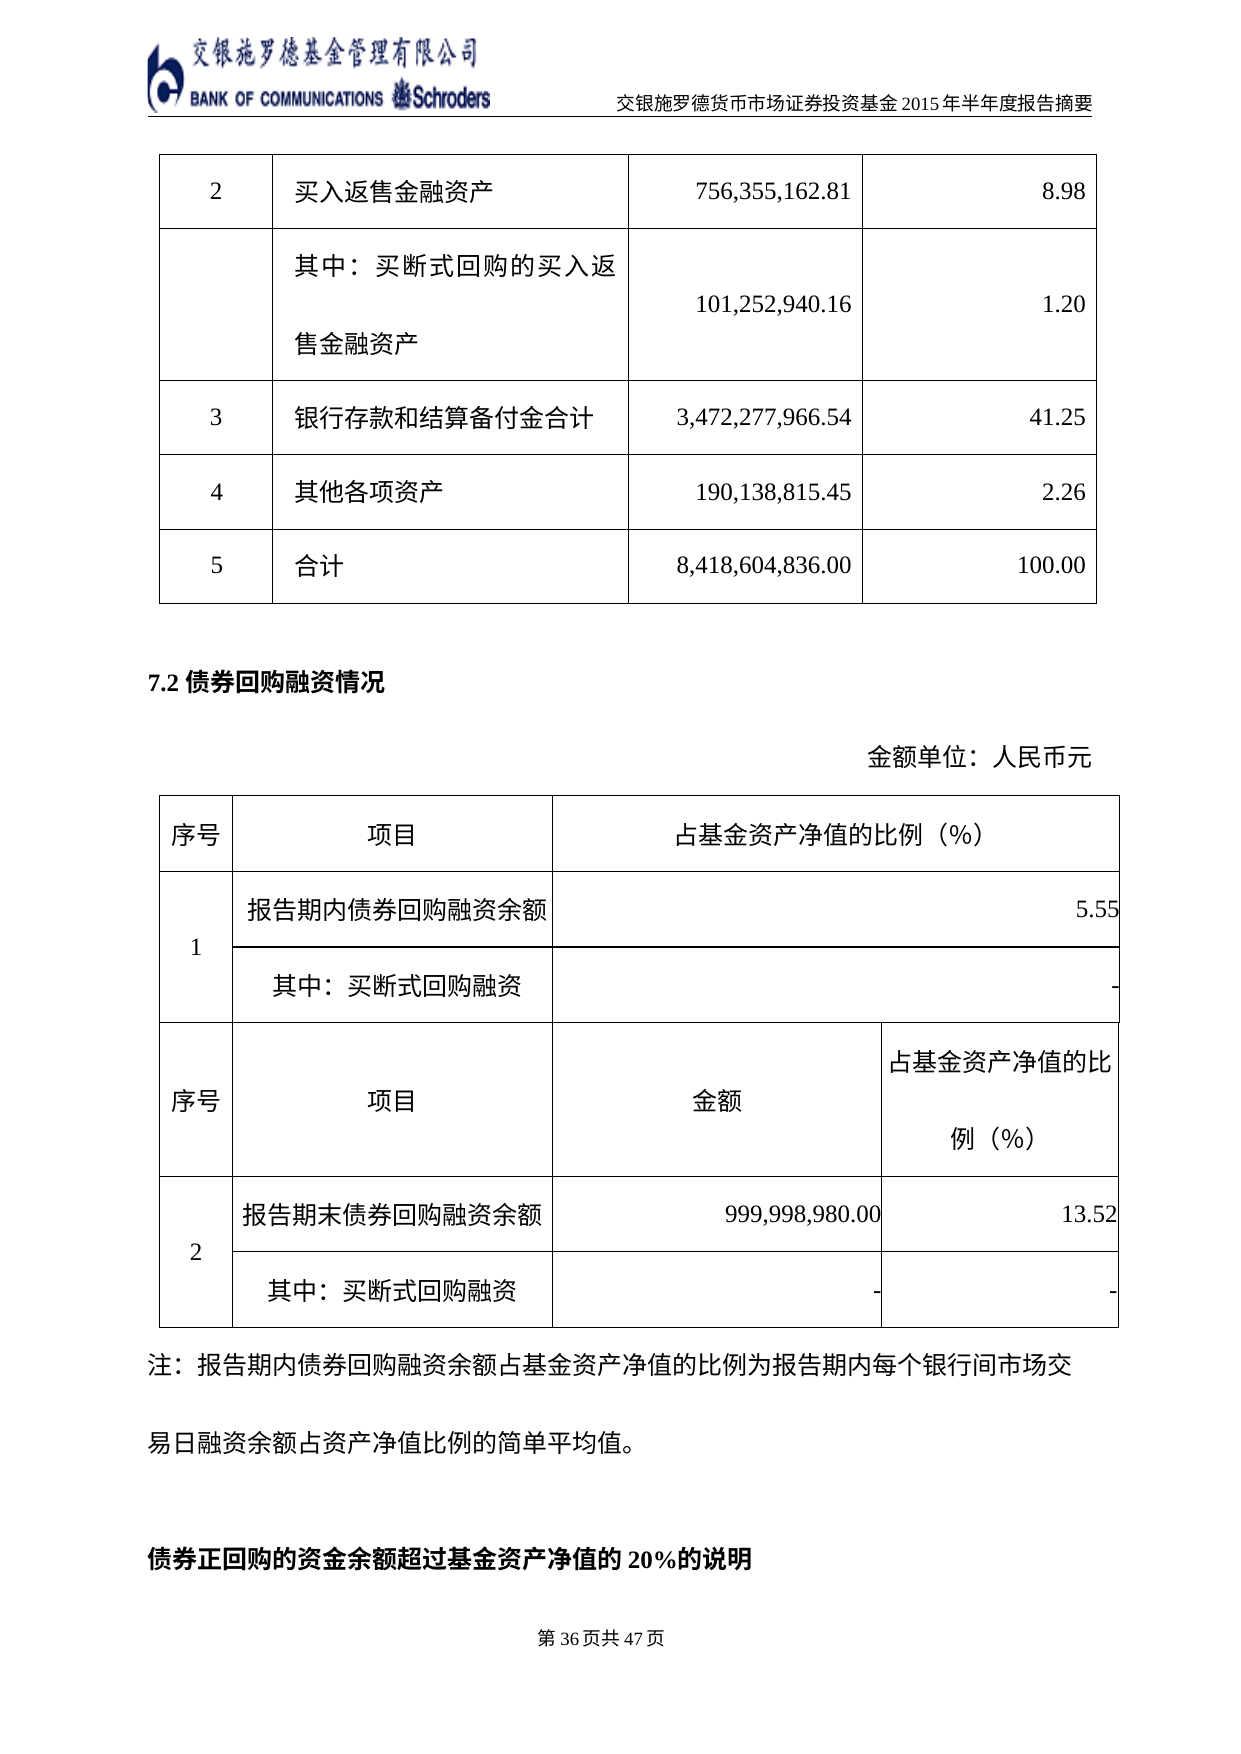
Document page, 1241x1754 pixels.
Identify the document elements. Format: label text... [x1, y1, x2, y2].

table_cell - [882, 1252, 1118, 1327]
table_cell 银行存款和结算备付金合计 [273, 381, 628, 454]
table_cell 3 [160, 381, 272, 454]
table_cell 41.25 [863, 381, 1096, 454]
table_cell 8.98 [863, 155, 1096, 228]
table_cell 2 [160, 1177, 232, 1327]
table_cell 1 [160, 872, 232, 1022]
table_cell 3,472,277,966.54 [629, 381, 862, 454]
text 金额单位：人民币元 [149, 723, 1092, 788]
text 注：报告期内债券回购融资余额占基金资产净值的比例为报告期内每个银行间市场交易日融资余额占资产净值比例的简单平均值。 [148, 1331, 1092, 1474]
table_cell 190,138,815.45 [629, 455, 862, 528]
table_cell 8,418,604,836.00 [629, 530, 862, 602]
table_cell 756,355,162.81 [629, 155, 862, 228]
table_cell 其中：买断式回购融资 [233, 948, 552, 1022]
table_cell 金额 [553, 1023, 881, 1176]
table_cell 4 [160, 455, 272, 528]
table_cell 报告期末债券回购融资余额 [233, 1177, 552, 1251]
table_cell 1.20 [863, 229, 1096, 380]
table_cell 序号 [160, 1023, 232, 1176]
table_cell 2 [160, 155, 272, 228]
table_cell 买入返售金融资产 [273, 155, 628, 228]
table_cell 占基金资产净值的比例（％） [882, 1023, 1118, 1176]
table_cell 2.26 [863, 455, 1096, 528]
table_cell 报告期内债券回购融资余额 [233, 872, 552, 946]
table_cell 其中：买断式回购的买入返售金融资产 [273, 229, 628, 380]
table_cell 合计 [273, 530, 628, 602]
table_header 项目 [233, 796, 552, 871]
table_cell 100.00 [863, 530, 1096, 602]
text 债券正回购的资金余额超过基金资产净值的20%的说明 [148, 1525, 1092, 1590]
table_cell [160, 229, 272, 380]
table_header 占基金资产净值的比例（％） [553, 796, 1119, 871]
table_cell 5.55 [553, 872, 1119, 946]
table_cell 5 [160, 530, 272, 602]
table_cell 其中：买断式回购融资 [233, 1252, 552, 1327]
table_header 序号 [160, 796, 232, 871]
subtitle 7.2 债券回购融资情况 [148, 648, 1092, 713]
picture [147, 37, 490, 113]
table_cell - [553, 948, 1119, 1022]
table_cell 101,252,940.16 [629, 229, 862, 380]
table_cell 13.52 [882, 1177, 1118, 1251]
table_cell - [553, 1252, 881, 1327]
table_cell 其他各项资产 [273, 455, 628, 528]
table_cell 999,998,980.00 [553, 1177, 881, 1251]
table_cell 项目 [233, 1023, 552, 1176]
